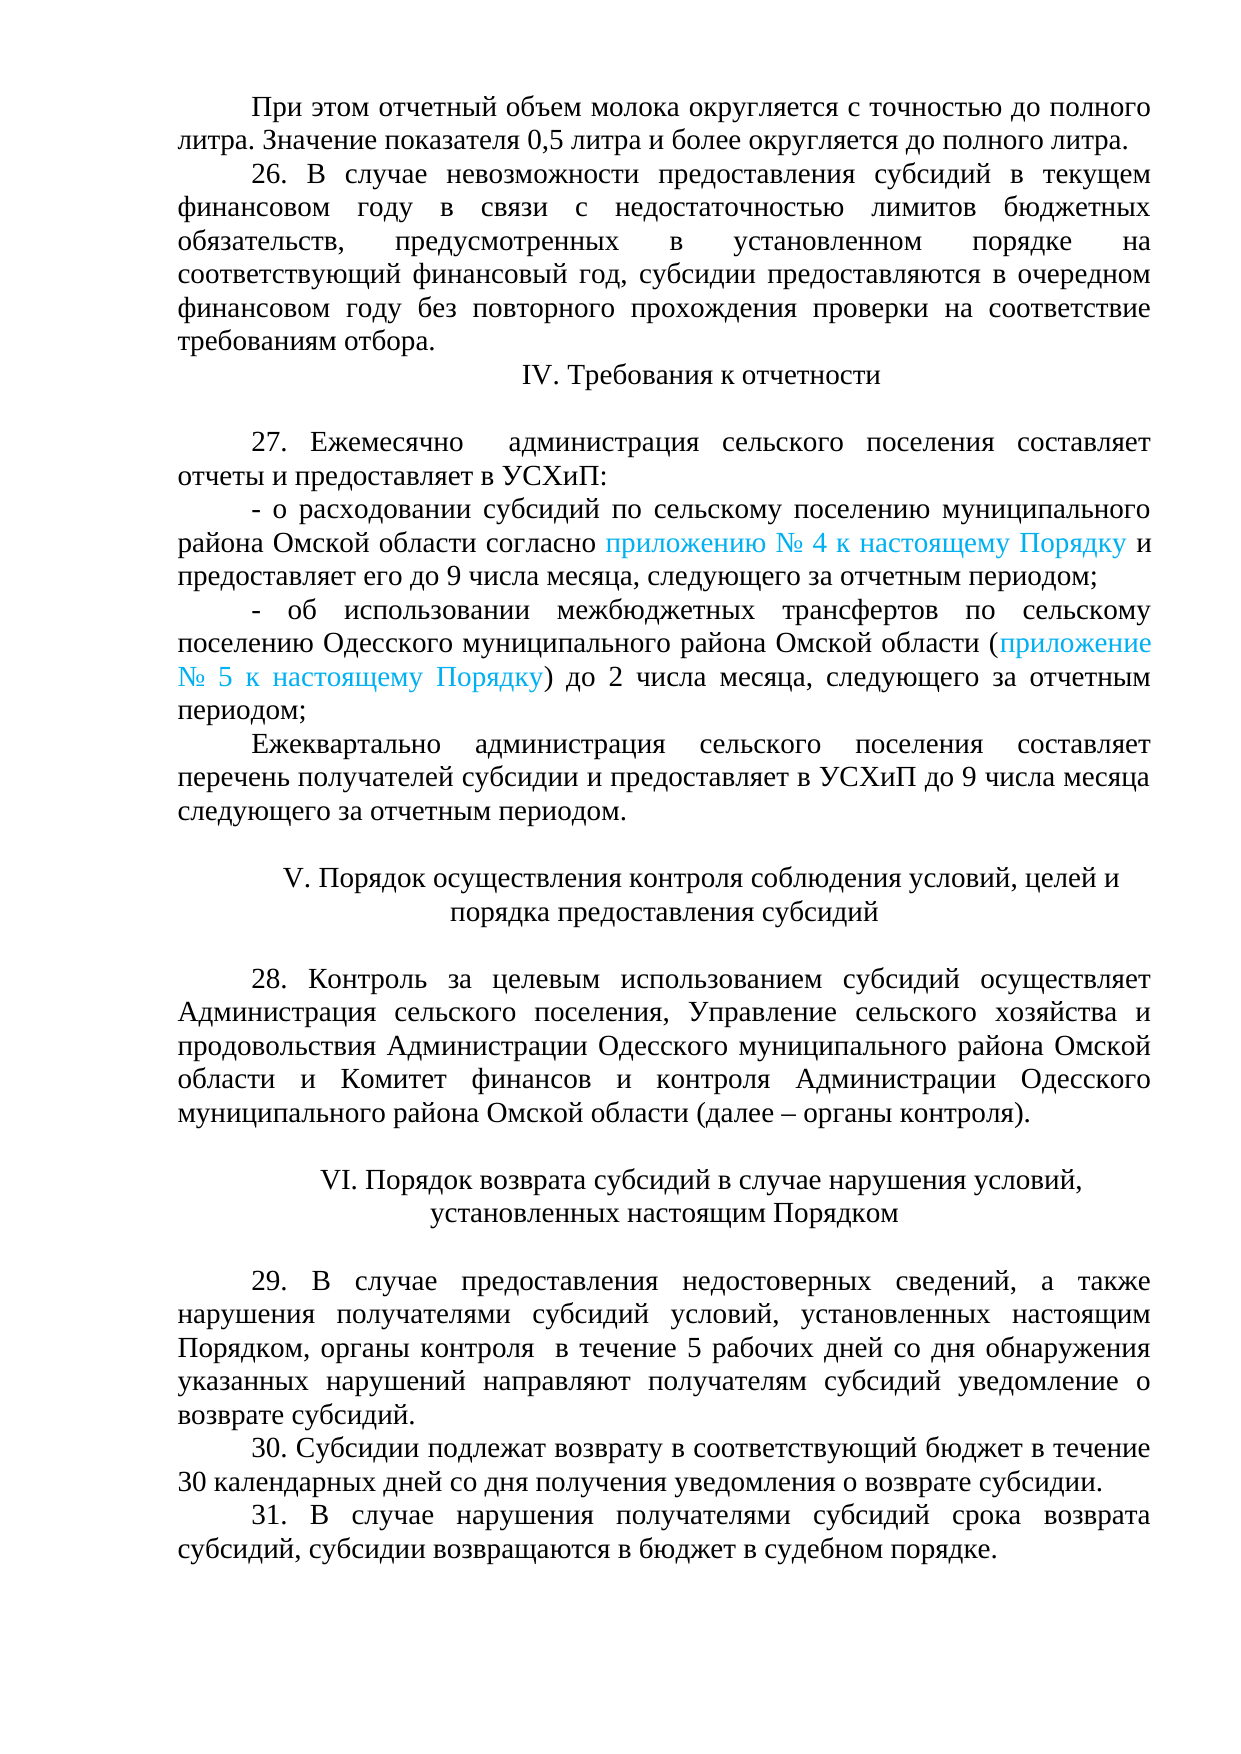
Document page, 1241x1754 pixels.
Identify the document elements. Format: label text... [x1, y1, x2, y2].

text 26. В случае невозможности предоставления субсидий в текущем финансовом году в связи с недостаточностью лимитов бюджетных обязательств, предусмотренных в установленном порядке на соответствующий финансовый год, субсидии предоставляются в очередном финансовом году без повторного прохождения проверки на соответствие требованиям отбора. [177, 156, 1152, 357]
text 27. Ежемесячно администрация сельского поселения составляет отчеты и предоставляет в УСХиП: [177, 424, 1152, 491]
text 31. В случае нарушения получателями субсидий срока возврата субсидий, субсидии возвращаются в бюджет в судебном порядке. [177, 1497, 1152, 1564]
text 30. Субсидии подлежат возврату в соответствующий бюджет в течение 30 календарных дней со дня получения уведомления о возврате субсидии. [177, 1430, 1152, 1497]
text Ежеквартально администрация сельского поселения составляет перечень получателей субсидии и предоставляет в УСХиП до 9 числа месяца следующего за отчетным периодом. [177, 726, 1152, 827]
text При этом отчетный объем молока округляется с точностью до полного литра. Значение показателя 0,5 литра и более округляется до полного литра. [177, 89, 1152, 156]
text VI. Порядок возврата субсидий в случае нарушения условий, установленных настоящим Порядком [177, 1162, 1152, 1229]
text IV. Требования к отчетности [177, 357, 1152, 391]
text 29. В случае предоставления недостоверных сведений, а также нарушения получателями субсидий условий, установленных настоящим Порядком, органы контроля в течение 5 рабочих дней со дня обнаружения указанных нарушений направляют получателям субсидий уведомление о возврате субсидий. [177, 1263, 1152, 1430]
text - о расходовании субсидий по сельскому поселению муниципального района Омской области согласно приложению № 4 к настоящему Порядку и предоставляет его до 9 числа месяца, следующего за отчетным периодом; [177, 491, 1152, 592]
text - об использовании межбюджетных трансфертов по сельскому поселению Одесского муниципального района Омской области (приложение № 5 к настоящему Порядку) до 2 числа месяца, следующего за отчетным периодом; [177, 592, 1152, 726]
text V. Порядок осуществления контроля соблюдения условий, целей и порядка предоставления субсидий [177, 860, 1152, 927]
text 28. Контроль за целевым использованием субсидий осуществляет Администрация сельского поселения, Управление сельского хозяйства и продовольствия Администрации Одесского муниципального района Омской области и Комитет финансов и контроля Администрации Одесского муниципального района Омской области (далее – органы контроля). [177, 961, 1152, 1128]
